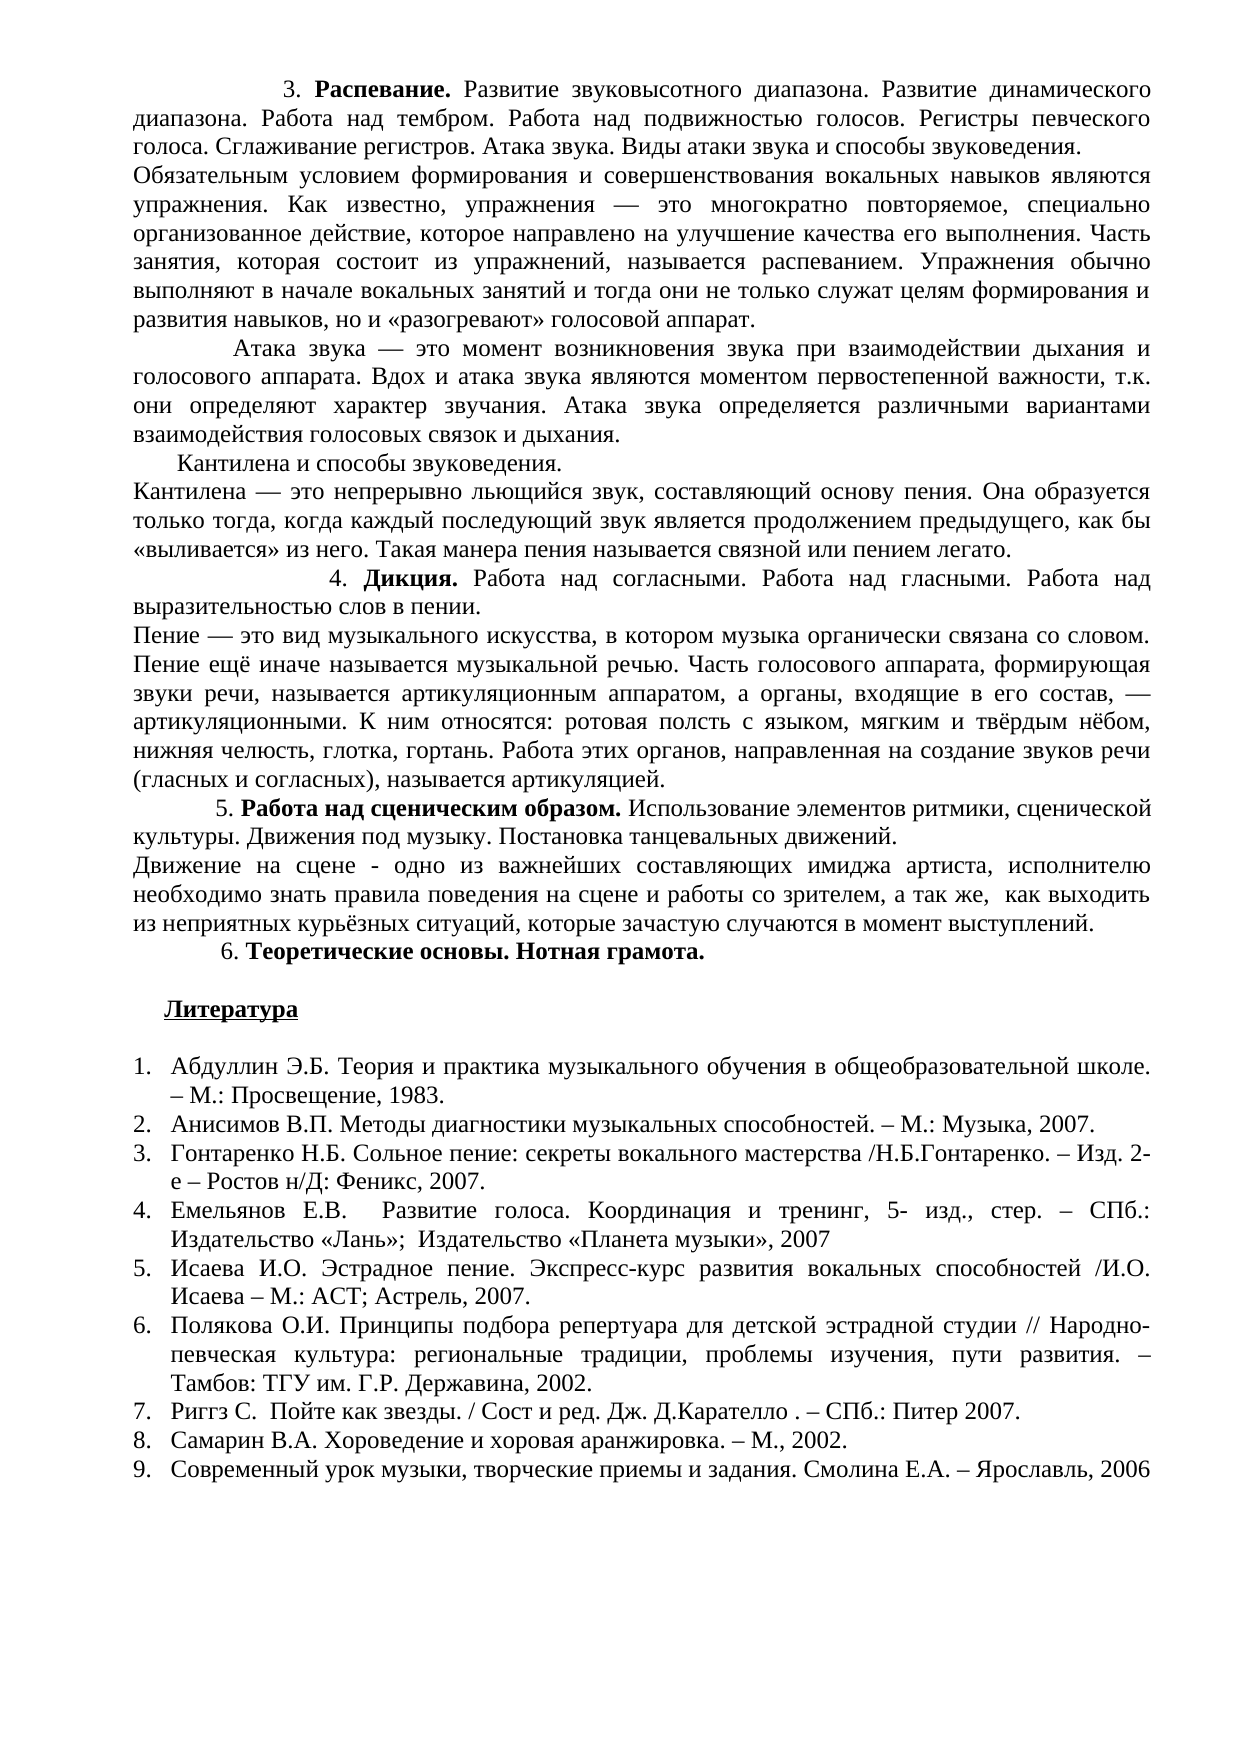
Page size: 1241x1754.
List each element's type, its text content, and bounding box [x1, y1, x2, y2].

text Кантилена и способы звуковедения. [133, 448, 1152, 476]
text Обязательным условием формирования и совершенствования вокальных навыков являются упражнения. Как известно, упражнения — это многократно повторяемое, специально организованное действие, которое направлено на улучшение качества его выполнения. Часть занятия, которая состоит из упражнений, называется распеванием. Упражнения обычно выполняют в начале вокальных занятий и тогда они не только служат целям формирования и развития навыков, но и «разогревают» голосовой аппарат. [133, 160, 1152, 333]
list Современный урок музыки, творческие приемы и задания. Смолина Е.А. – Ярославль, 2006 [133, 1454, 1152, 1483]
list Риггз С. Пойте как звезды. / Сост и ред. Дж. Д.Карателло . – СПб.: Питер 2007. [133, 1396, 1152, 1425]
text Пение — это вид музыкального искусства, в котором музыка органически связана со словом. Пение ещё иначе называется музыкальной речью. Часть голосового аппарата, формирующая звуки речи, называется артикуляционным аппаратом, а органы, входящие в его состав, — артикуляционными. К ним относятся: ротовая полсть с языком, мягким и твёрдым нёбом, нижняя челюсть, глотка, гортань. Работа этих органов, направленная на создание звуков речи (гласных и согласных), называется артикуляцией. [133, 620, 1152, 793]
text Литература [133, 994, 1152, 1023]
text Кантилена — это непрерывно льющийся звук, составляющий основу пения. Она образуется только тогда, когда каждый последующий звук является продолжением предыдущего, как бы «выливается» из него. Такая манера пения называется связной или пением легато. [133, 476, 1152, 563]
list Исаева И.О. Эстрадное пение. Экспресс-курс развития вокальных способностей /И.О. Исаева – М.: АСТ; Астрель, 2007. [133, 1253, 1152, 1310]
list Полякова О.И. Принципы подбора репертуара для детской эстрадной студии // Народно-певческая культура: региональные традиции, проблемы изучения, пути развития. – Тамбов: ТГУ им. Г.Р. Державина, 2002. [133, 1310, 1152, 1396]
text Атака звука — это момент возникновения звука при взаимодействии дыхания и голосового аппарата. Вдох и атака звука являются моментом первостепенной важности, т.к. они определяют характер звучания. Атака звука определяется различными вариантами взаимодействия голосовых связок и дыхания. [133, 333, 1152, 448]
list Анисимов В.П. Методы диагностики музыкальных способностей. – М.: Музыка, 2007. [133, 1109, 1152, 1138]
text Движение на сцене - одно из важнейших составляющих имиджа артиста, исполнителю необходимо знать правила поведения на сцене и работы со зрителем, а так же, как выходить из неприятных курьёзных ситуаций, которые зачастую случаются в момент выступлений. [133, 850, 1152, 936]
list Абдуллин Э.Б. Теория и практика музыкального обучения в общеобразовательной школе. – М.: Просвещение, 1983. [133, 1051, 1152, 1109]
text 4. Дикция. Работа над согласными. Работа над гласными. Работа над выразительностью слов в пении. [133, 563, 1152, 620]
text 5. Работа над сценическим образом. Использование элементов ритмики, сценической культуры. Движения под музыку. Постановка танцевальных движений. [133, 793, 1152, 850]
text 3. Распевание. Развитие звуковысотного диапазона. Развитие динамического диапазона. Работа над тембром. Работа над подвижностью голосов. Регистры певческого голоса. Сглаживание регистров. Атака звука. Виды атаки звука и способы звуковедения. [133, 74, 1152, 160]
list Емельянов Е.В. Развитие голоса. Координация и тренинг, 5- изд., стер. – СПб.: Издательство «Лань»; Издательство «Планета музыки», 2007 [133, 1195, 1152, 1253]
text 6. Теоретические основы. Нотная грамота. [133, 936, 1152, 965]
list Самарин В.А. Хороведение и хоровая аранжировка. – М., 2002. [133, 1425, 1152, 1454]
list Гонтаренко Н.Б. Сольное пение: секреты вокального мастерства /Н.Б.Гонтаренко. – Изд. 2-е – Ростов н/Д: Феникс, 2007. [133, 1138, 1152, 1195]
